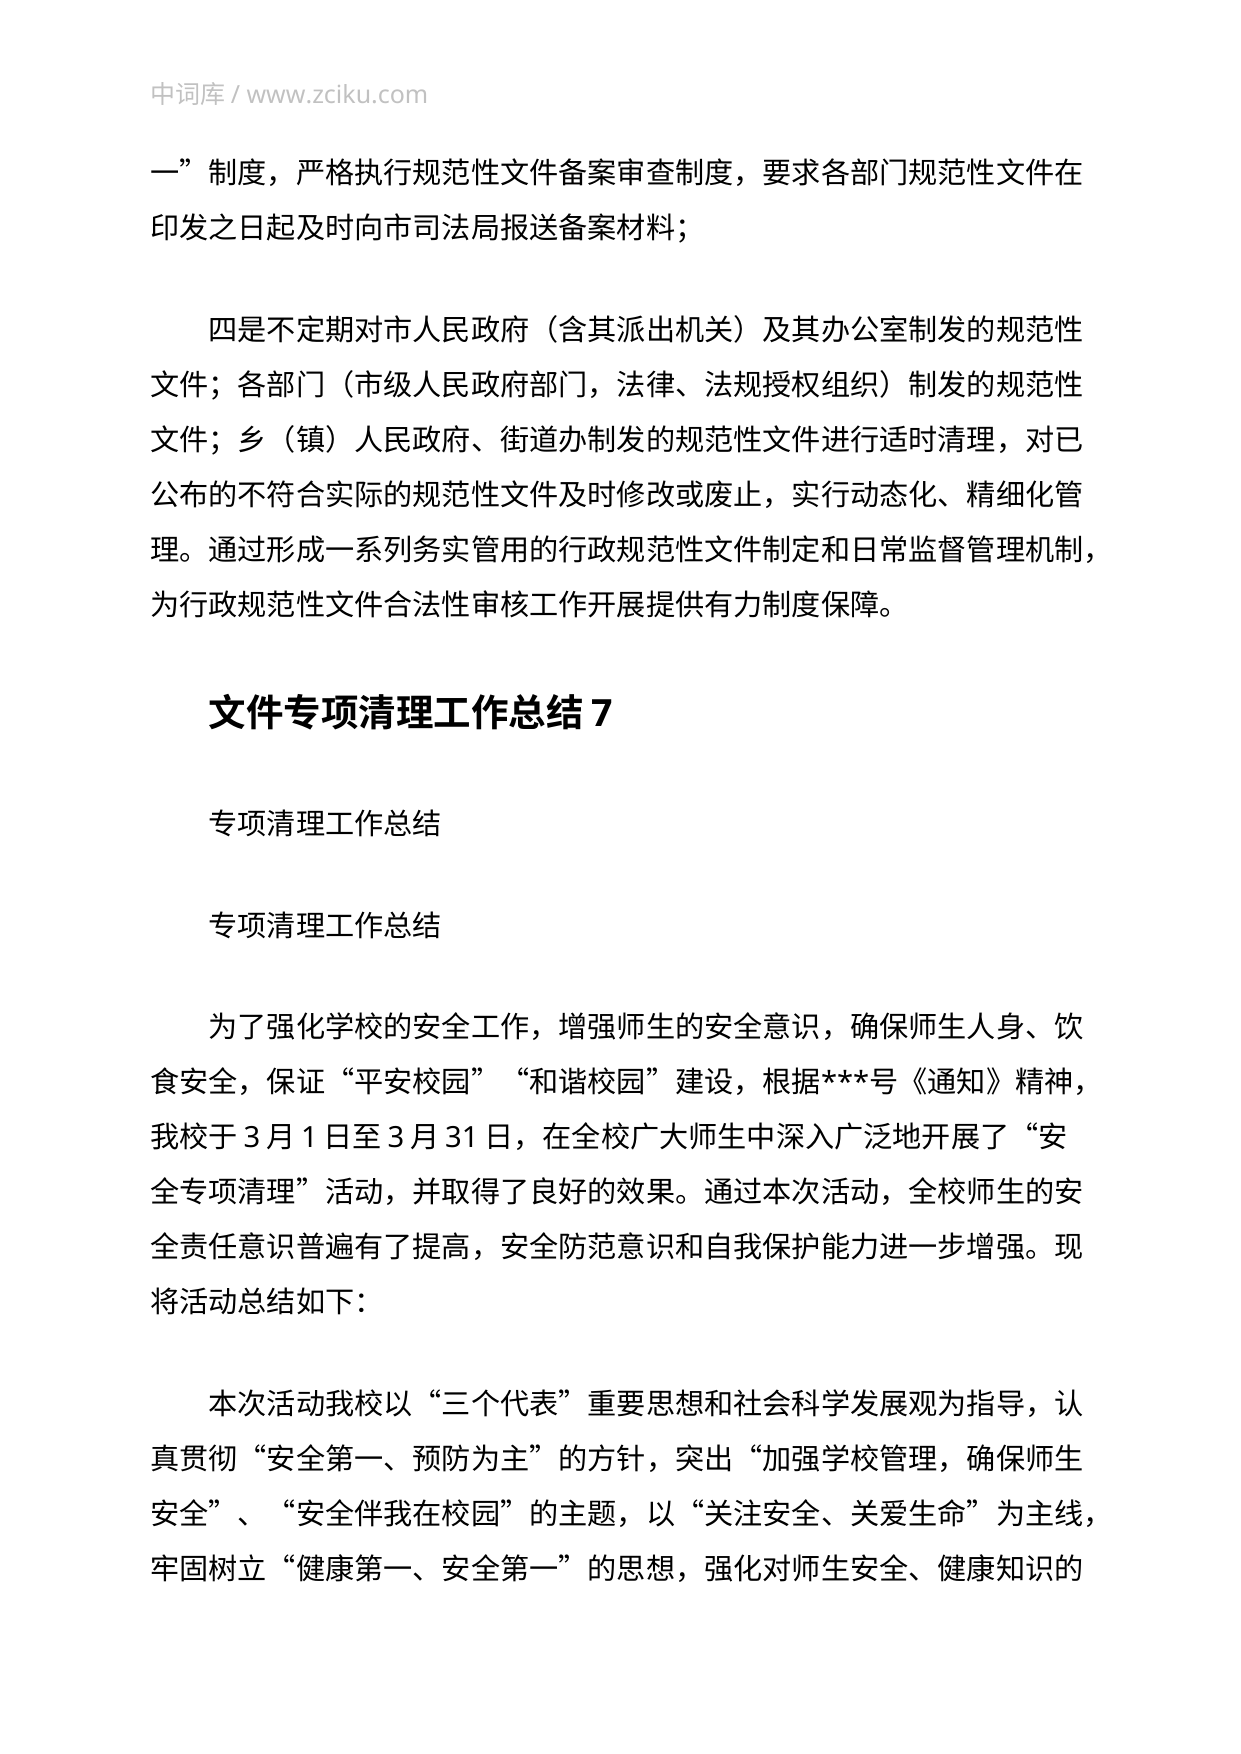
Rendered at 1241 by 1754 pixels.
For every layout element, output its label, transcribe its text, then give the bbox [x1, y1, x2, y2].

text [150, 150, 1090, 247]
text 文件专项清理工作总结7 [150, 683, 1090, 737]
text 专项清理工作总结 [150, 902, 1090, 944]
text 为了强化学校的安全工作，增强师生的安全意识，确保师生人身、饮食安全，保证“平安校园”“和谐校园”建设，根据***号《通知》精神，我校于3月1日至3月31日，在全校广大师生中深入广泛地开展了“安全专项清理”活动，并取得了良好的效果。通过本次活动，全校师生的安全责任意识普遍有了提高，安全防范意识和自我保护能力进一步增强。现将活动总结如下： [150, 1004, 1090, 1321]
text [150, 1381, 1090, 1587]
text 专项清理工作总结 [150, 801, 1090, 843]
text 四是不定期对市人民政府（含其派出机关）及其办公室制发的规范性文件；各部门（市级人民政府部门，法律、法规授权组织）制发的规范性文件；乡（镇）人民政府、街道办制发的规范性文件进行适时清理，对已公布的不符合实际的规范性文件及时修改或废止，实行动态化、精细化管理。通过形成一系列务实管用的行政规范性文件制定和日常监督管理机制，为行政规范性文件合法性审核工作开展提供有力制度保障。 [150, 307, 1090, 623]
